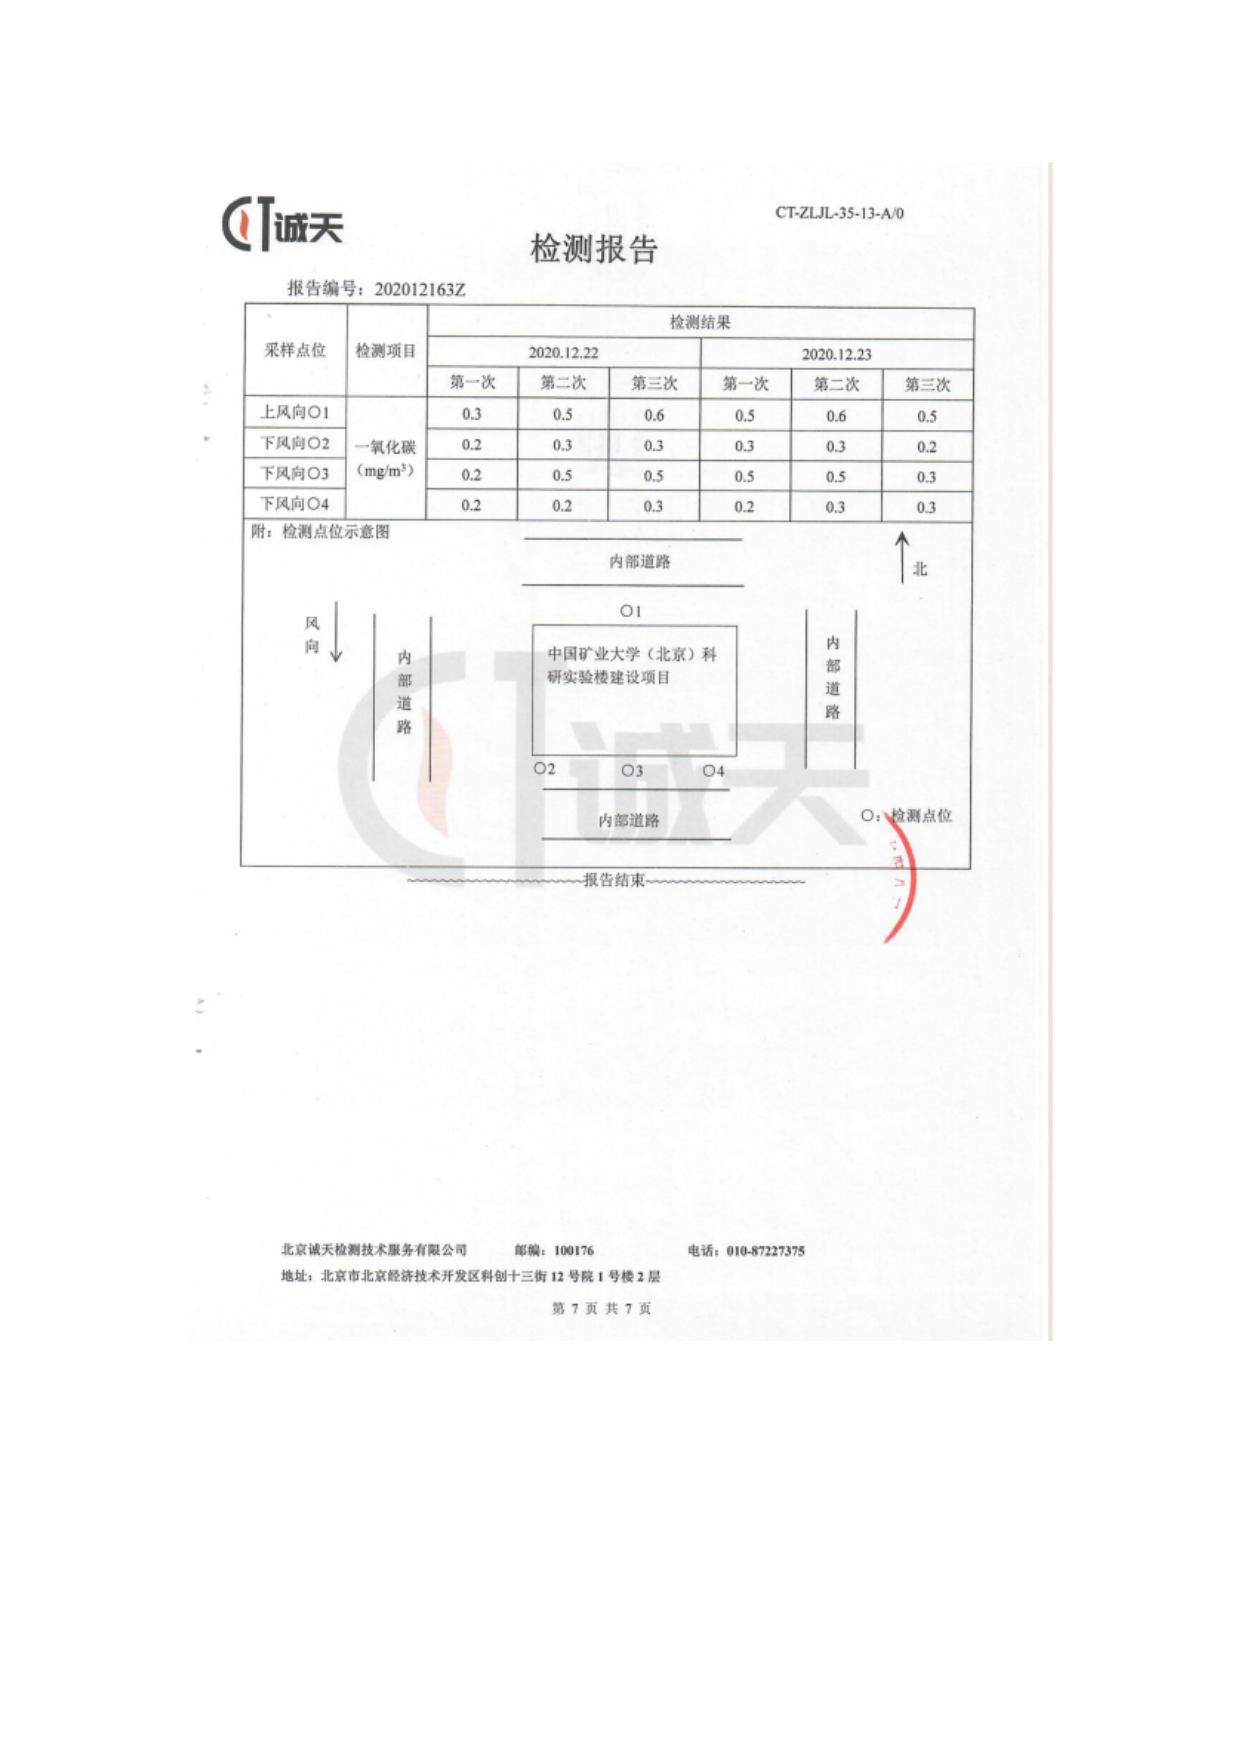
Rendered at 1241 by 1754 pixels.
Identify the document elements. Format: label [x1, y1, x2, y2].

picture [187, 162, 1053, 1341]
